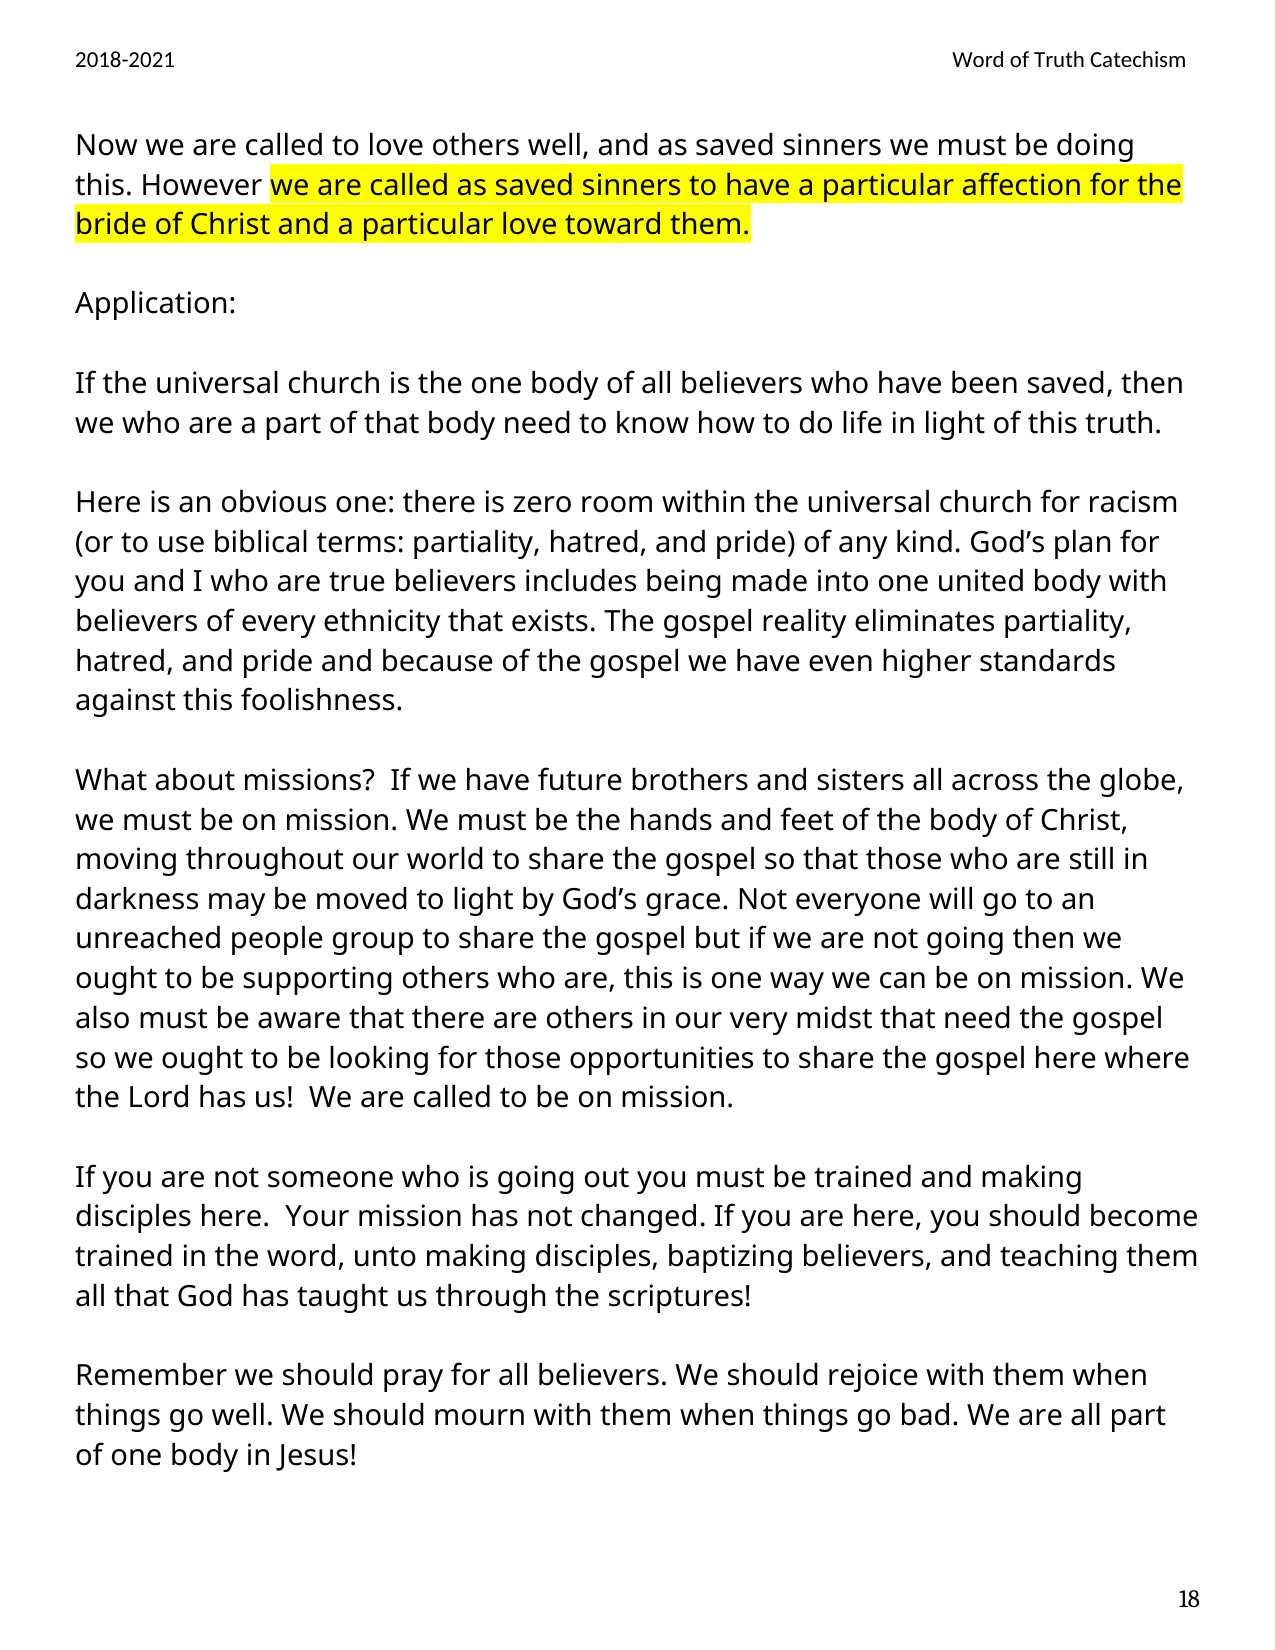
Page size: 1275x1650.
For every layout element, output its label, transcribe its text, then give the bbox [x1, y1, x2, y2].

text Here is an obvious one: there is zero room within the universal church for racism (or to use biblical terms: partiality, hatred, and pride) of any kind. God’s plan for you and I who are true believers includes being made into one united body with believers of every ethnicity that exists. The gospel reality eliminates partiality, hatred, and pride and because of the gospel we have even higher standards against this foolishness. [75, 481, 1200, 719]
text Now we are called to love others well, and as saved sinners we must be doing this. However we are called as saved sinners to have a particular affection for the bride of Christ and a particular love toward them. [75, 124, 1200, 243]
text Application: [75, 283, 1200, 322]
text If the universal church is the one body of all believers who have been saved, then we who are a part of that body need to know how to do life in light of this truth. [75, 362, 1200, 442]
text If you are not someone who is going out you must be trained and making disciples here. Your mission has not changed. If you are here, you should become trained in the word, unto making disciples, baptizing believers, and teaching them all that God has taught us through the scriptures! [75, 1156, 1200, 1315]
text Remember we should pray for all believers. We should rejoice with them when things go well. We should mourn with them when things go bad. We are all part of one body in Jesus! [75, 1354, 1200, 1473]
text What about missions? If we have future brothers and sisters all across the globe, we must be on mission. We must be the hands and feet of the body of Christ, moving throughout our world to share the gospel so that those who are still in darkness may be moved to light by God’s grace. Not everyone will go to an unreached people group to share the gospel but if we are not going then we ought to be supporting others who are, this is one way we can be on mission. We also must be aware that there are others in our very midst that need the gospel so we ought to be looking for those opportunities to share the gospel here where the Lord has us! We are called to be on mission. [75, 759, 1200, 1116]
